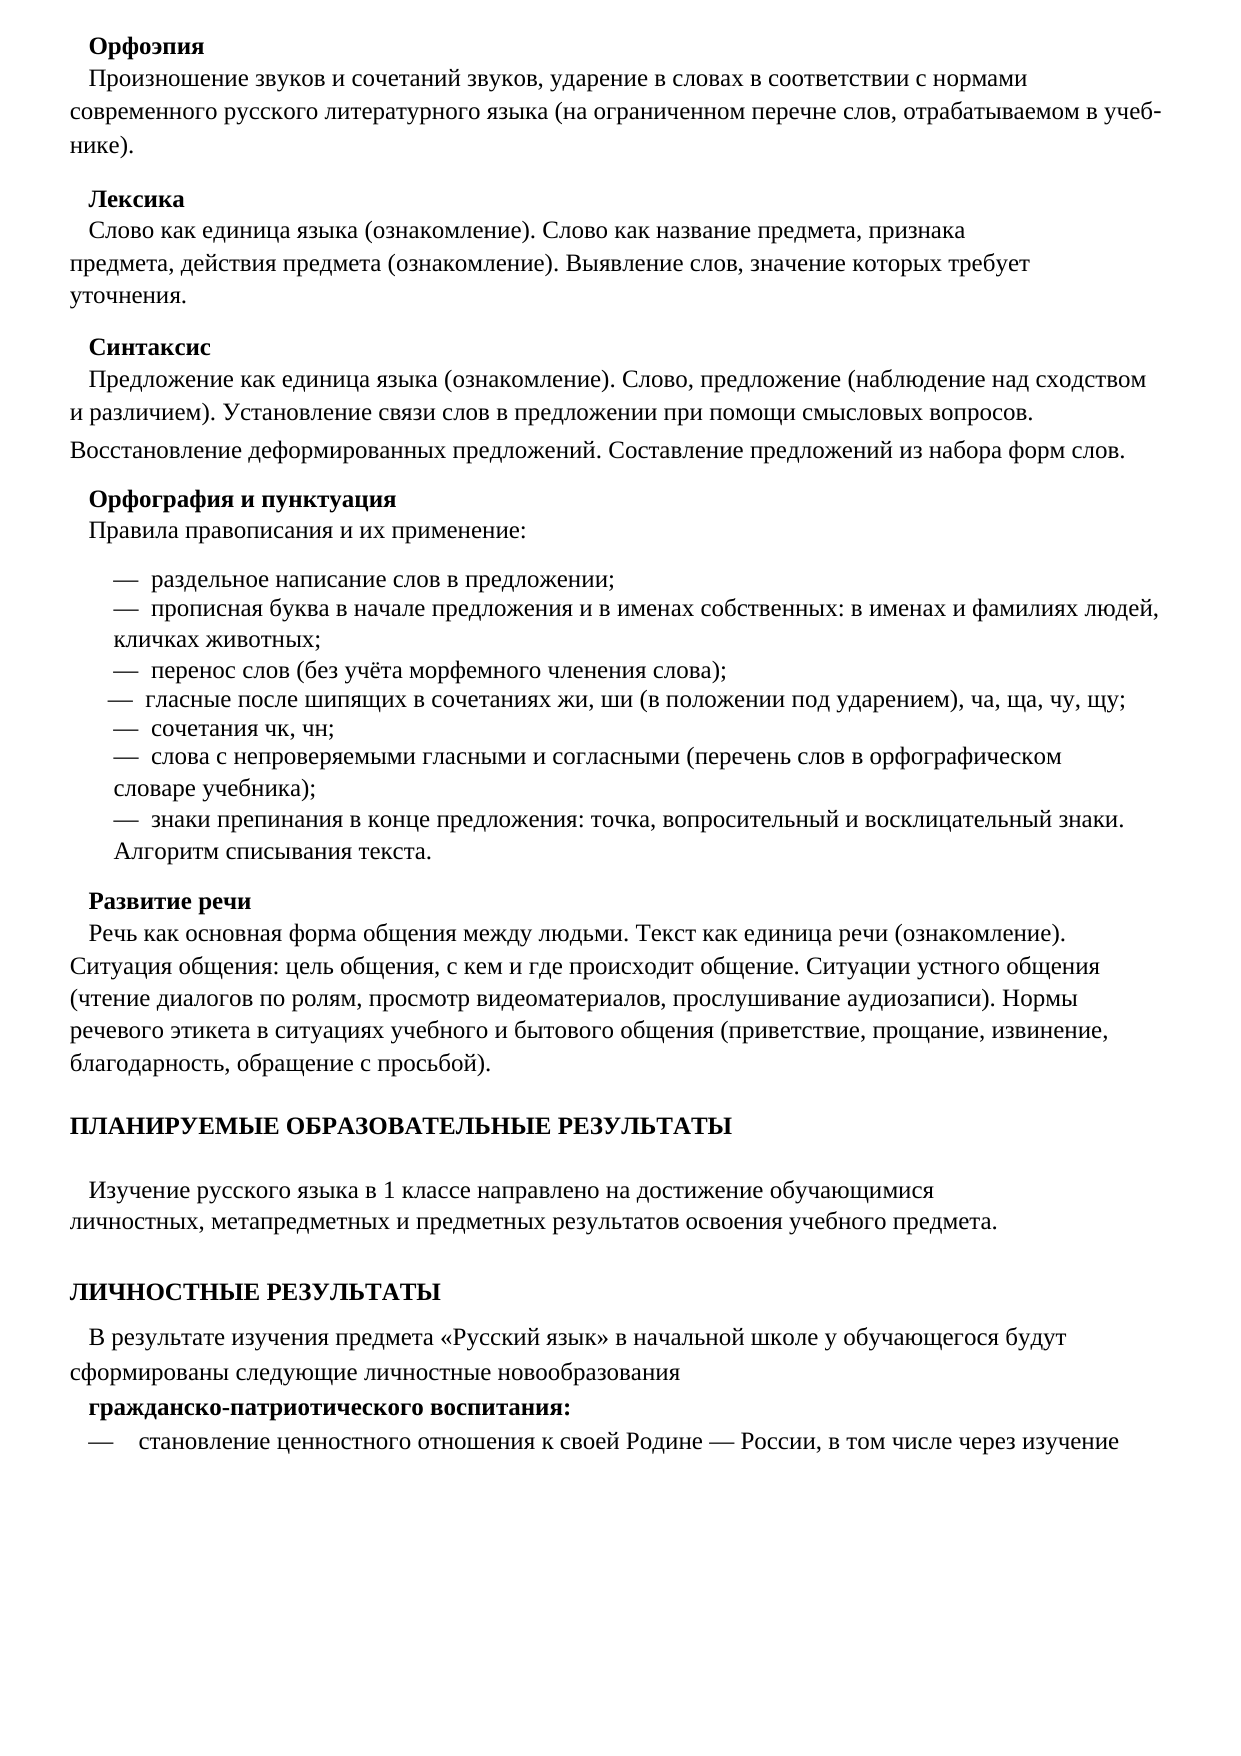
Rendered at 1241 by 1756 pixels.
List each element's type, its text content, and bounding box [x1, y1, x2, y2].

list слова с непроверяемыми гласными и согласными (перечень слов в орфографическом словаре учебника); [113, 741, 1063, 802]
subtitle Орфография и пунктуация [88, 484, 1182, 513]
subtitle ЛИЧНОСТНЫЕ РЕЗУЛЬТАТЫ [69, 1277, 1182, 1305]
list знаки препинания в конце предложения: точка, вопросительный и восклицательный знаки. Алгоритм списывания текста. [113, 804, 1126, 865]
text предмета, действия предмета (ознакомление). Выявление слов, значение которых требует уточнения. [69, 248, 1068, 309]
list раздельное написание слов в предложении; [113, 564, 1182, 593]
subtitle гражданско-патриотического воспитания: [88, 1392, 1182, 1421]
text Предложение как единица языка (ознакомление). Слово, предложение (наблюдение над сходством и различием). Установление связи слов в предложении при помощи смысловых вопросов. [69, 364, 1154, 426]
list прописная буква в начале предложения и в именах собственных: в именах и фамилиях людей, кличках животных; [113, 593, 1160, 653]
list гласные после шипящих в сочетаниях жи, ши (в положении под ударением), ча, ща, чу, щу; [108, 684, 1182, 713]
text Восстановление деформированных предложений. Составление предложений из набора форм слов. [69, 436, 1182, 464]
text Слово как единица языка (ознакомление). Слово как название предмета, признака [88, 216, 1182, 244]
subtitle Развитие речи [88, 886, 1182, 915]
text В результате изучения предмета «Русский язык» в начальной школе у обучающегося будут сформированы следующие личностные новообразования [69, 1322, 1182, 1386]
list становление ценностного отношения к своей Родине — России, в том числе через изучение [88, 1426, 1182, 1455]
list перенос слов (без учёта морфемного членения слова); [113, 655, 1182, 684]
subtitle Орфоэпия [88, 31, 1182, 59]
text Правила правописания и их применение: [88, 515, 1182, 544]
subtitle Синтаксис [88, 332, 1182, 361]
list сочетания чк, чн; [113, 713, 1182, 741]
text Речь как основная форма общения между людьми. Текст как единица речи (ознакомление). Ситуация общения: цель общения, с кем и где происходит общение. Ситуации устного общения (чтение диалогов по ролям, просмотр видеоматериалов, прослушивание аудиозаписи). Нормы речевого этикета в ситуациях учебного и бытового общения (приветствие, прощание, извинение, благодарность, обращение с просьбой). [69, 918, 1164, 1077]
subtitle Лексика [88, 184, 1182, 212]
subtitle ПЛАНИРУЕМЫЕ ОБРАЗОВАТЕЛЬНЫЕ РЕЗУЛЬТАТЫ [69, 1111, 1182, 1139]
text Изучение русского языка в 1 классе направлено на достижение обучающимися личностных, метапредметных и предметных результатов освоения учебного предмета. [69, 1175, 1068, 1235]
text Произношение звуков и сочетаний звуков, ударение в словах в соответствии с нормами современного русского литературного языка (на ограниченном перечне слов, отрабатываемом в учеб‐ нике). [69, 63, 1172, 159]
